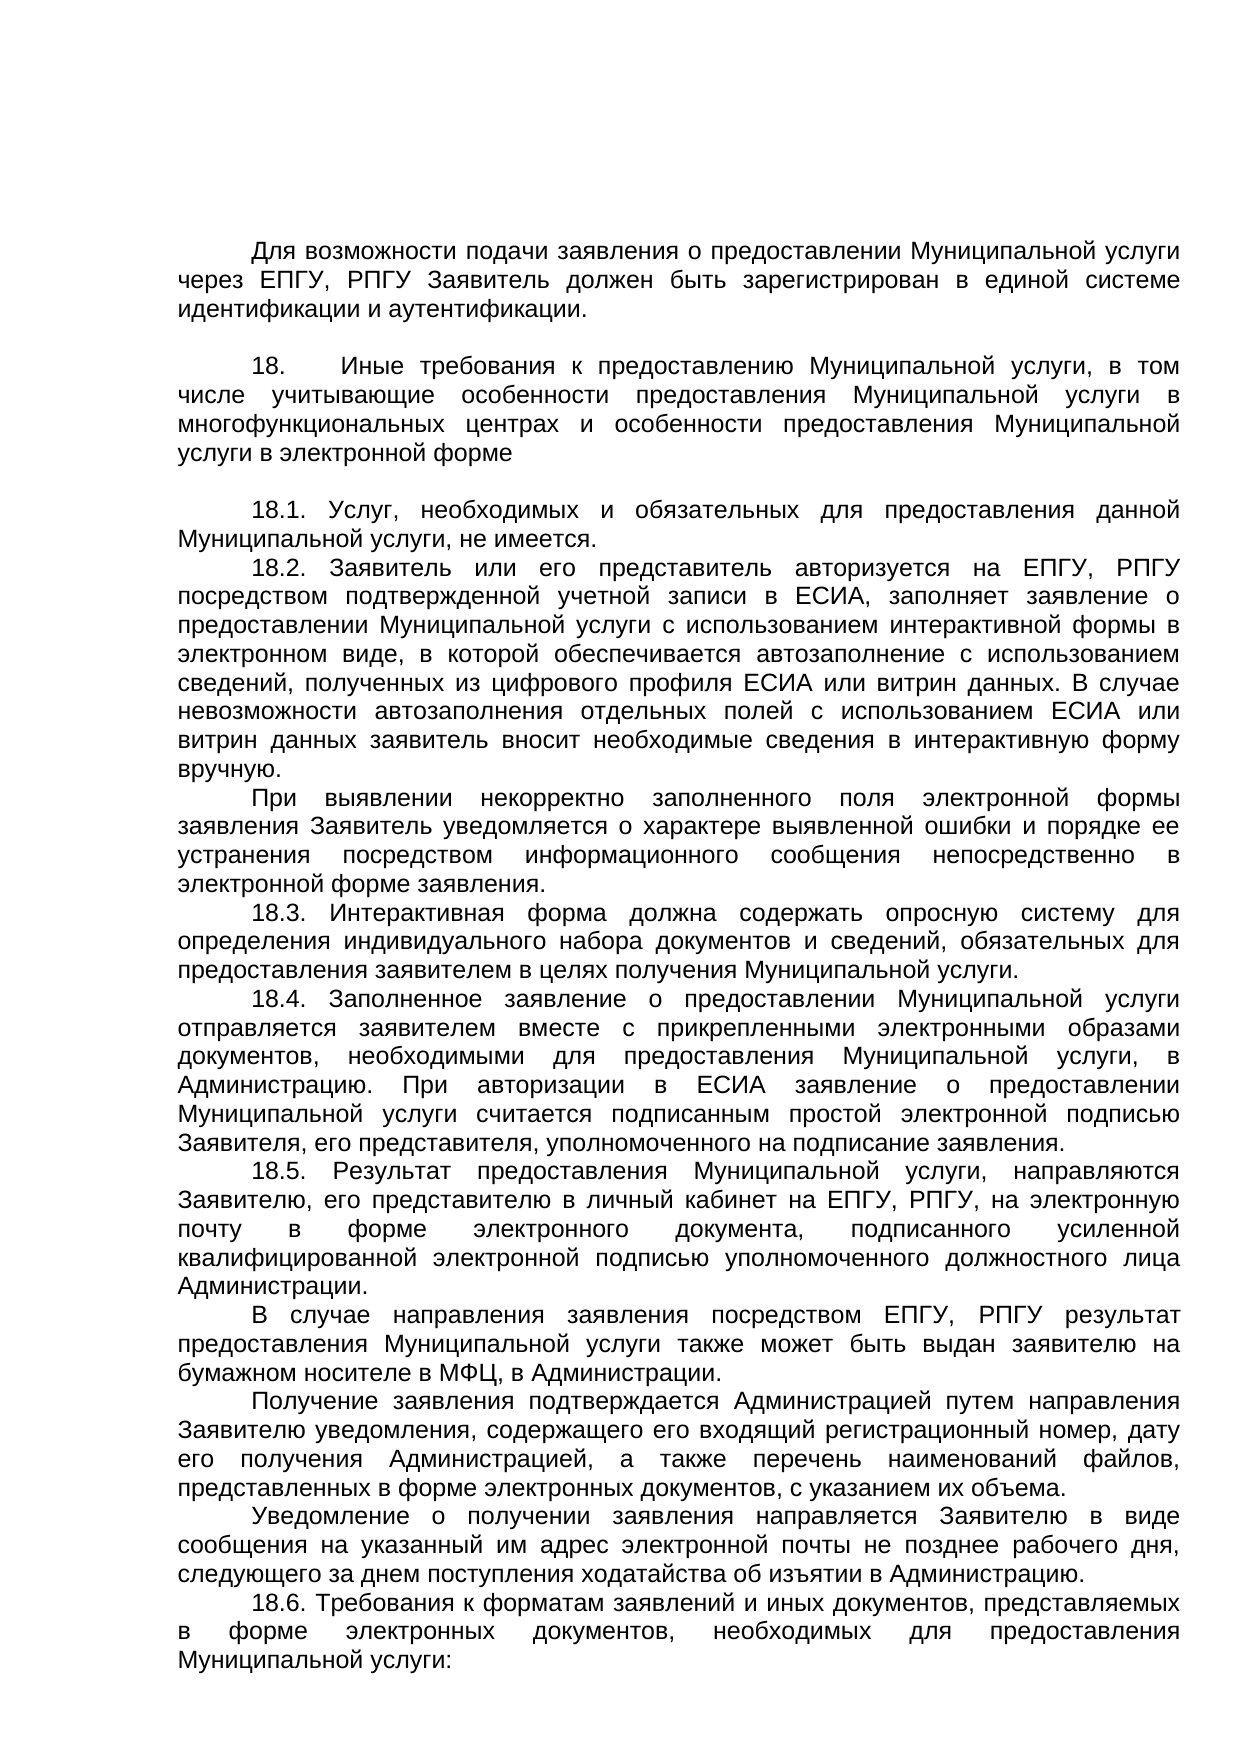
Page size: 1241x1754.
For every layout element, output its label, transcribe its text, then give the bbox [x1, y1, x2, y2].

text 18.3. Интерактивная форма должна содержать опросную систему для определения индивидуального набора документов и сведений, обязательных для предоставления заявителем в целях получения Муниципальной услуги. [177, 897, 1181, 984]
text Уведомление о получении заявления направляется Заявителю в виде сообщения на указанный им адрес электронной почты не позднее рабочего дня, следующего за днем поступления ходатайства об изъятии в Администрацию. [177, 1501, 1181, 1587]
list Иные требования к предоставлению Муниципальной услуги, в том числе учитывающие особенности предоставления Муниципальной услуги в многофункциональных центрах и особенности предоставления Муниципальной услуги в электронной форме [177, 351, 1181, 466]
text 18.6. Требования к форматам заявлений и иных документов, представляемых в форме электронных документов, необходимых для предоставления Муниципальной услуги: [177, 1587, 1181, 1674]
text 18.2. Заявитель или его представитель авторизуется на ЕПГУ, РПГУ посредством подтвержденной учетной записи в ЕСИА, заполняет заявление о предоставлении Муниципальной услуги с использованием интерактивной формы в электронном виде, в которой обеспечивается автозаполнение с использованием сведений, полученных из цифрового профиля ЕСИА или витрин данных. В случае невозможности автозаполнения отдельных полей с использованием ЕСИА или витрин данных заявитель вносит необходимые сведения в интерактивную форму вручную. [177, 552, 1181, 782]
text 18.4. Заполненное заявление о предоставлении Муниципальной услуги отправляется заявителем вместе с прикрепленными электронными образами документов, необходимыми для предоставления Муниципальной услуги, в Администрацию. При авторизации в ЕСИА заявление о предоставлении Муниципальной услуги считается подписанным простой электронной подписью Заявителя, его представителя, уполномоченного на подписание заявления. [177, 984, 1181, 1156]
text 18.5. Результат предоставления Муниципальной услуги, направляются Заявителю, его представителю в личный кабинет на ЕПГУ, РПГУ, на электронную почту в форме электронного документа, подписанного усиленной квалифицированной электронной подписью уполномоченного должностного лица Администрации. [177, 1156, 1181, 1300]
text При выявлении некорректно заполненного поля электронной формы заявления Заявитель уведомляется о характере выявленной ошибки и порядке ее устранения посредством информационного сообщения непосредственно в электронной форме заявления. [177, 782, 1181, 897]
text В случае направления заявления посредством ЕПГУ, РПГУ результат предоставления Муниципальной услуги также может быть выдан заявителю на бумажном носителе в МФЦ, в Администрации. [177, 1300, 1181, 1386]
text Получение заявления подтверждается Администрацией путем направления Заявителю уведомления, содержащего его входящий регистрационный номер, дату его получения Администрацией, а также перечень наименований файлов, представленных в форме электронных документов, с указанием их объема. [177, 1386, 1181, 1501]
text Для возможности подачи заявления о предоставлении Муниципальной услуги через ЕПГУ, РПГУ Заявитель должен быть зарегистрирован в единой системе идентификации и аутентификации. [177, 236, 1181, 322]
text 18.1. Услуг, необходимых и обязательных для предоставления данной Муниципальной услуги, не имеется. [177, 495, 1181, 552]
